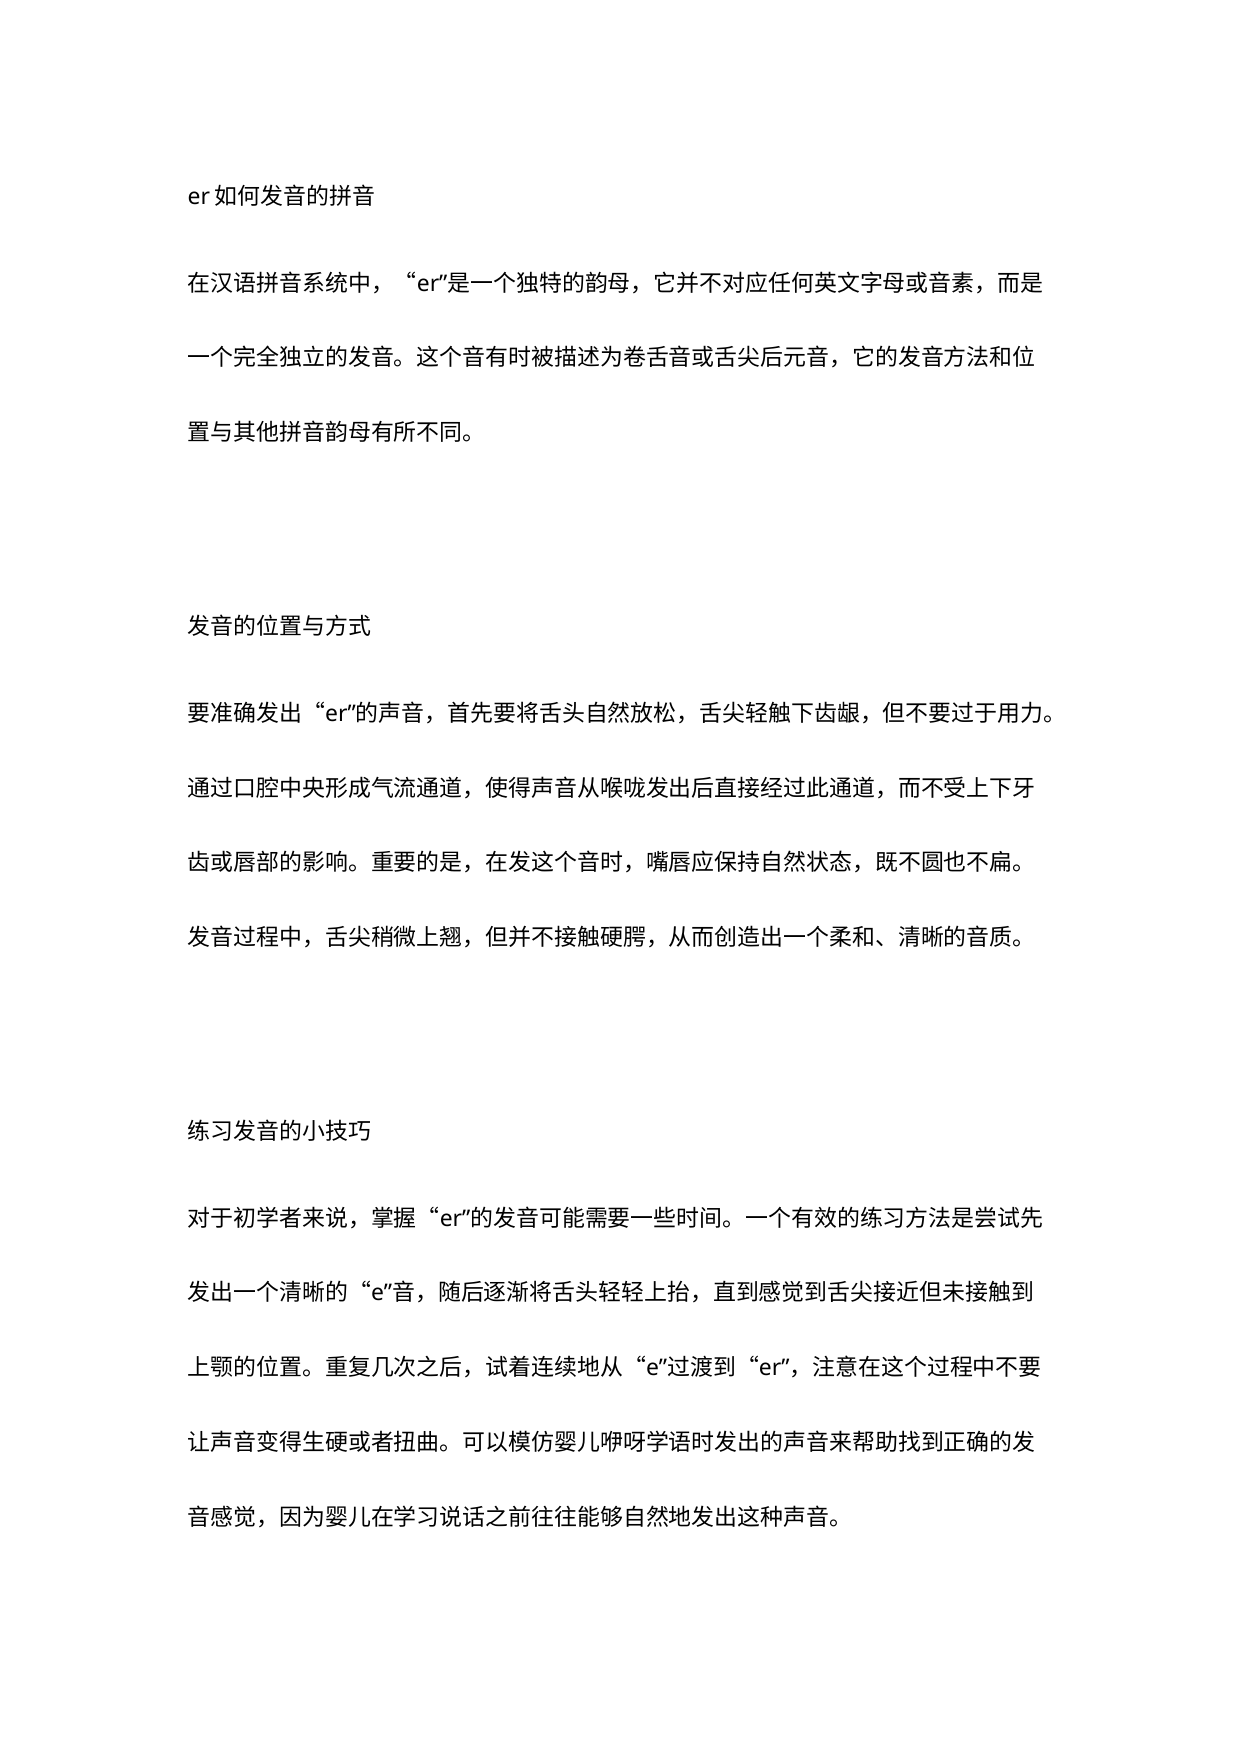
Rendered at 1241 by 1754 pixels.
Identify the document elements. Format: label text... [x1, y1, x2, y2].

text 练习发音的小技巧 [187, 1097, 1053, 1162]
text 对于初学者来说，掌握“er”的发音可能需要一些时间。一个有效的练习方法是尝试先发出一个清晰的“e”音，随后逐渐将舌头轻轻上抬，直到感觉到舌尖接近但未接触到上颚的位置。重复几次之后，试着连续地从“e”过渡到“er”，注意在这个过程中不要让声音变得生硬或者扭曲。可以模仿婴儿咿呀学语时发出的声音来帮助找到正确的发音感觉，因为婴儿在学习说话之前往往能够自然地发出这种声音。 [187, 1184, 1053, 1547]
text er如何发音的拼音 [187, 162, 1053, 227]
text 发音的位置与方式 [187, 592, 1053, 657]
text 要准确发出“er”的声音，首先要将舌头自然放松，舌尖轻触下齿龈，但不要过于用力。通过口腔中央形成气流通道，使得声音从喉咙发出后直接经过此通道，而不受上下牙齿或唇部的影响。重要的是，在发这个音时，嘴唇应保持自然状态，既不圆也不扁。发音过程中，舌尖稍微上翘，但并不接触硬腭，从而创造出一个柔和、清晰的音质。 [187, 679, 1053, 968]
text 在汉语拼音系统中，“er”是一个独特的韵母，它并不对应任何英文字母或音素，而是一个完全独立的发音。这个音有时被描述为卷舌音或舌尖后元音，它的发音方法和位置与其他拼音韵母有所不同。 [187, 249, 1053, 463]
